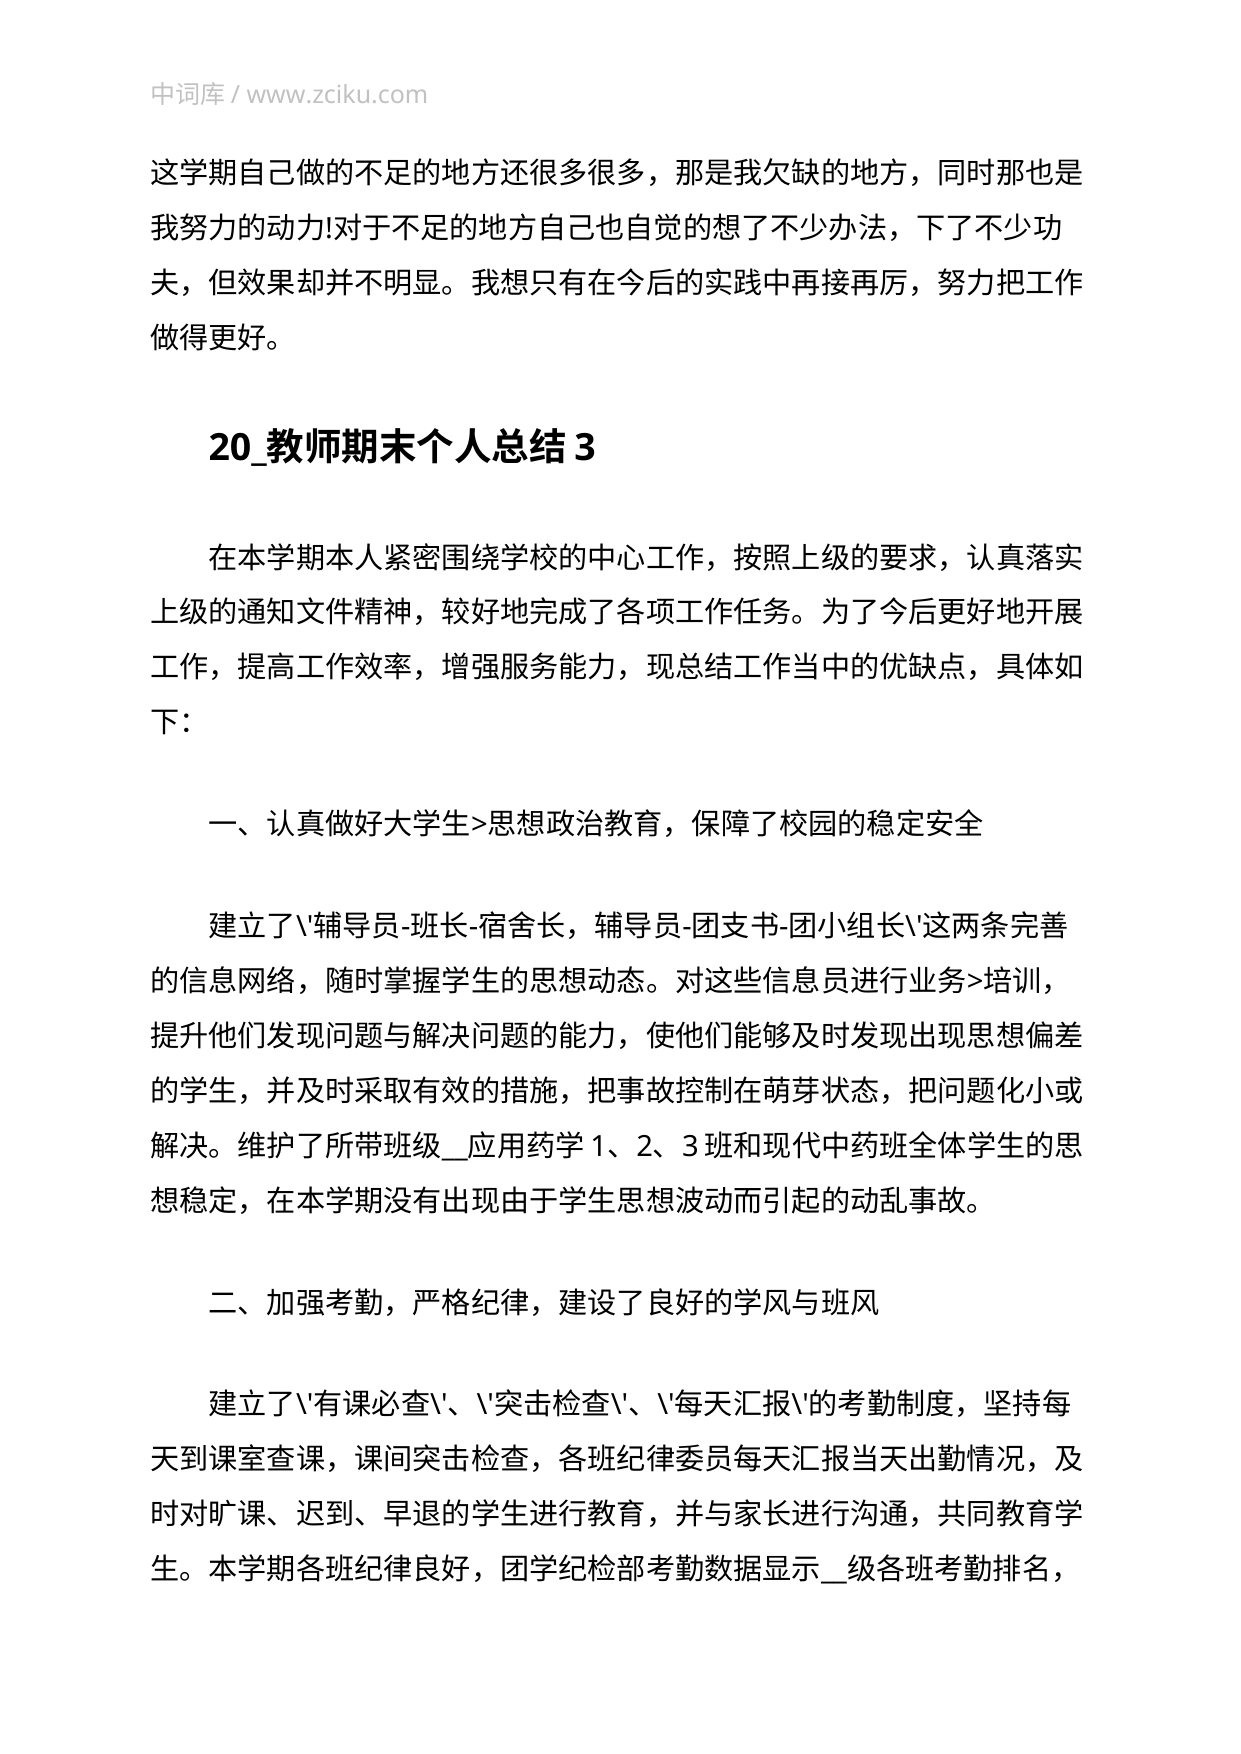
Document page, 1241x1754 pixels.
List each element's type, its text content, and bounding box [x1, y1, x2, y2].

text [150, 1381, 1090, 1588]
text 20_教师期末个人总结3 [150, 417, 1090, 471]
text 建立了\'辅导员-班长-宿舍长，辅导员-团支书-团小组长\'这两条完善的信息网络，随时掌握学生的思想动态。对这些信息员进行业务>培训，提升他们发现问题与解决问题的能力，使他们能够及时发现出现思想偏差的学生，并及时采取有效的措施，把事故控制在萌芽状态，把问题化小或解决。维护了所带班级__应用药学1、2、3班和现代中药班全体学生的思想稳定，在本学期没有出现由于学生思想波动而引起的动乱事故。 [150, 903, 1090, 1220]
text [150, 150, 1090, 357]
text 在本学期本人紧密围绕学校的中心工作，按照上级的要求，认真落实上级的通知文件精神，较好地完成了各项工作任务。为了今后更好地开展工作，提高工作效率，增强服务能力，现总结工作当中的优缺点，具体如下： [150, 534, 1090, 741]
text 一、认真做好大学生>思想政治教育，保障了校园的稳定安全 [150, 801, 1090, 843]
text 二、加强考勤，严格纪律，建设了良好的学风与班风 [150, 1279, 1090, 1321]
